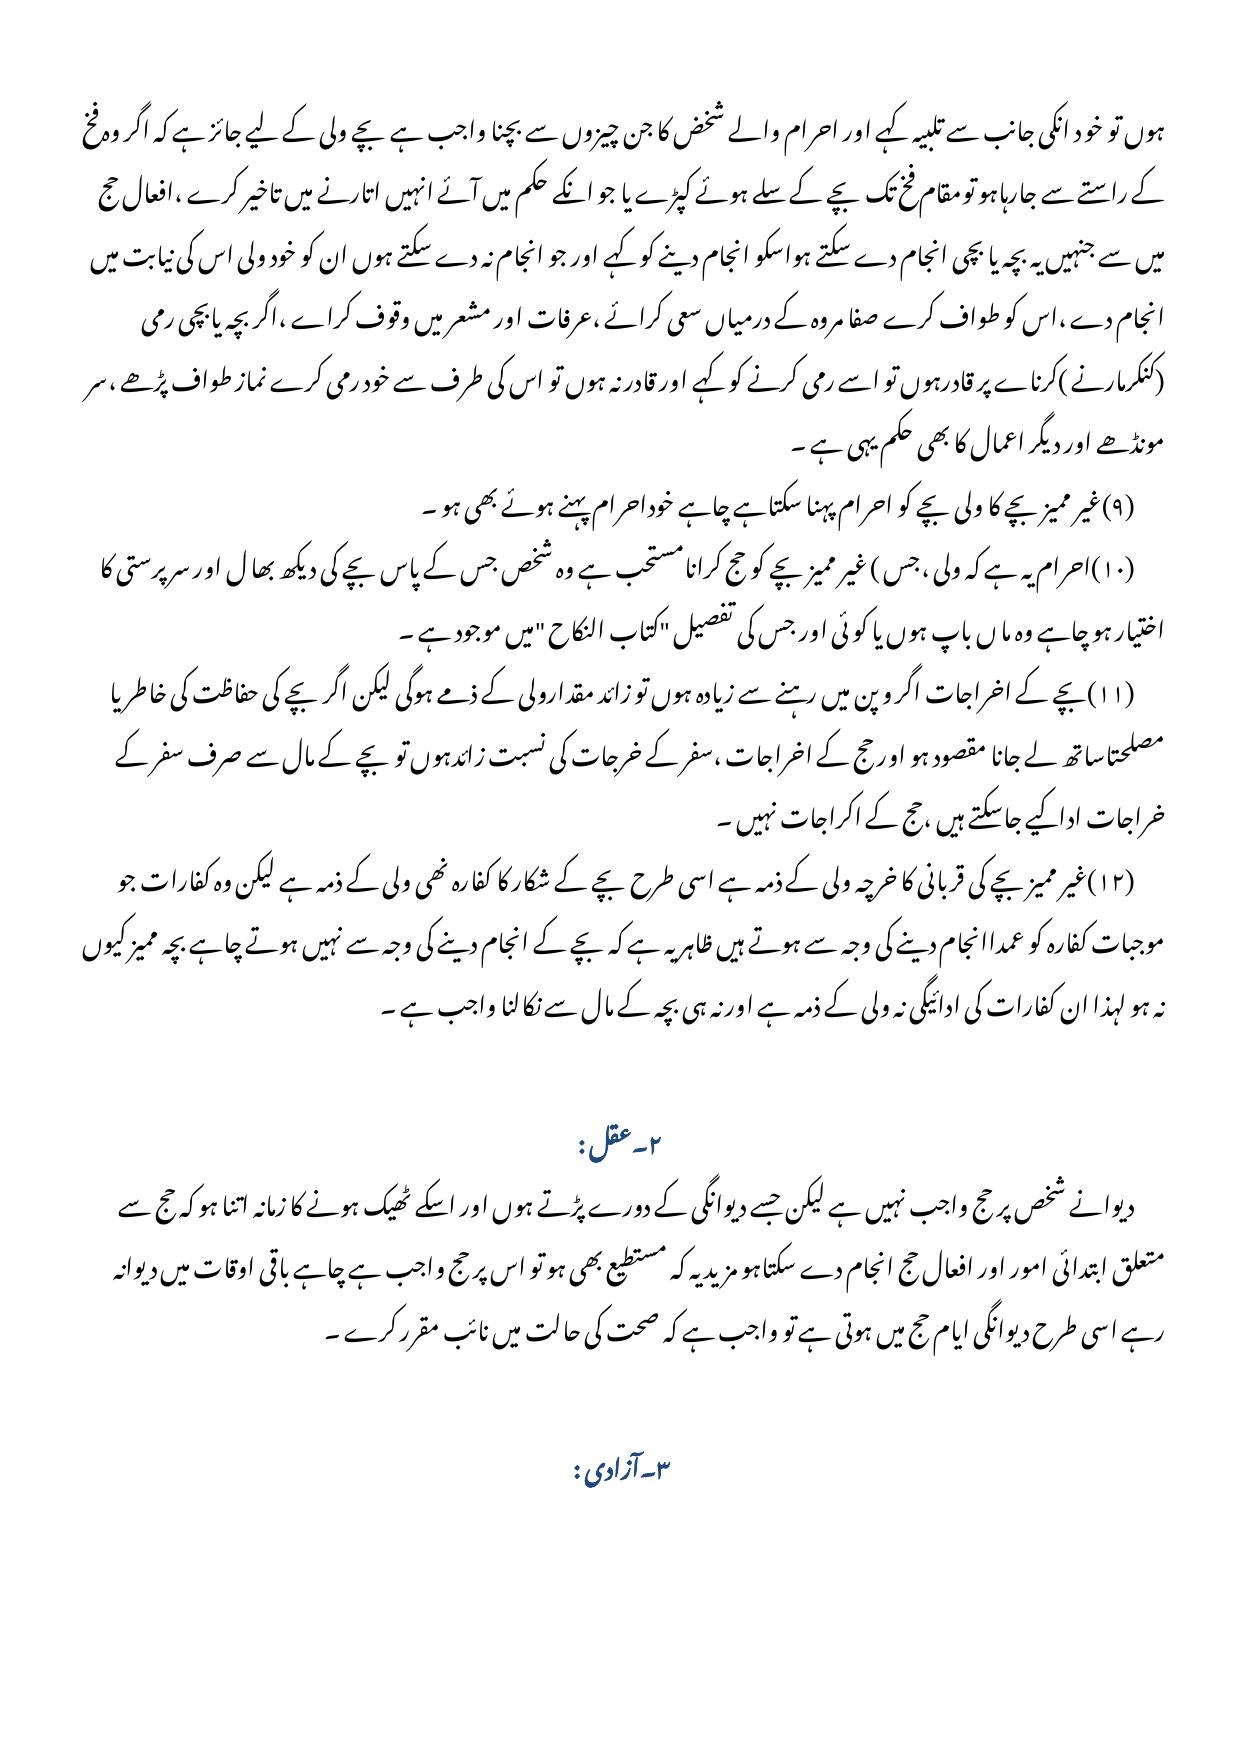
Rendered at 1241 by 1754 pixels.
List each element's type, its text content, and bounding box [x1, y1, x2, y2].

text (۱۱)بچے کے اخراجات اگر وپن میں رہنے سے زیادہ ہوں تو زائد مقدارولی کے ذمے ہوگی لیکن اگر بچے کی حفاظت کی خاطر یا مصلحتاساتھ لے جانا مقصود ہو اور حج کے اخراجات ،سفر کے خرجات کی نسبت زائدہوں تو بچے کے مال سے صرف سفر کے خراجات اداکیے جاسکتے ہیں ،حج کے اکراجات نہیں ۔ [75, 656, 1165, 844]
text دیوانے شخص پر حج واجب نہیں ہے لیکن جسے دیوانگی کے دورے پڑتے ہوں اور اسکے ٹھیک ہونے کا زمانہ اتنا ہو کہ حج سے متعلق ابتدائی امور اور افعال حج انجام دے سکتاہو مزید یہ کہ مستطیع بھی ہو تو اس پر حج واجب ہے چاہے باقی اوقات میں دیوانہ رہے اسی طرح دیوانگی ایام حج میں ہوتی ہے تو واجب ہے کہ صحت کی حالت میں نائب مقرر کرے ۔ [75, 1169, 1165, 1356]
text (۱۰)احرام یہ ہے کہ ولی ،جس ) غیر ممیز بچے کو حج کرانامستحب ہے وہ شخص جس کے پاس بچے کی دیکھ بھا ل اور سرپرستی کا اختیار ہو چاہے وہ ما ں باپ ہوں یا کو ئی اور جس کی تفصیل "کتاب النکاح "میں موجود ہے ۔ [75, 531, 1165, 656]
text (۹)غیر ممیز بچے کا ولی بچے کو احرام پہنا سکتاہے چاہے خوداحرام پہنے ہوئے بھی ہو ۔ [75, 469, 1165, 531]
subtitle ۲۔عقل : [75, 1106, 1165, 1169]
subtitle ۳۔آزادی : [75, 1431, 1165, 1494]
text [75, 94, 1165, 469]
text (۱۲)غیر ممیز بچے کی قربانی کا خرچہ ولی کے ذمہ ہے اسی طرح بچے کے شکار کا کفارہ نھی ولی کے ذمہ ہے لیکن وہ کفارات جو موجبات کفارہ کو عمداانجام دینے کی وجہ سے ہوتے ہیں ظاہر یہ ہے کہ بچے کے انجام دینے کی وجہ سے نہیں ہوتے چاہے بچہ ممیز کیوں نہ ہو لہذا ان کفارات کی ادائیگی نہ ولی کے ذمہ ہے اور نہ ہی بچہ کے مال سے نکالنا واجب ہے ۔ [75, 844, 1165, 1031]
